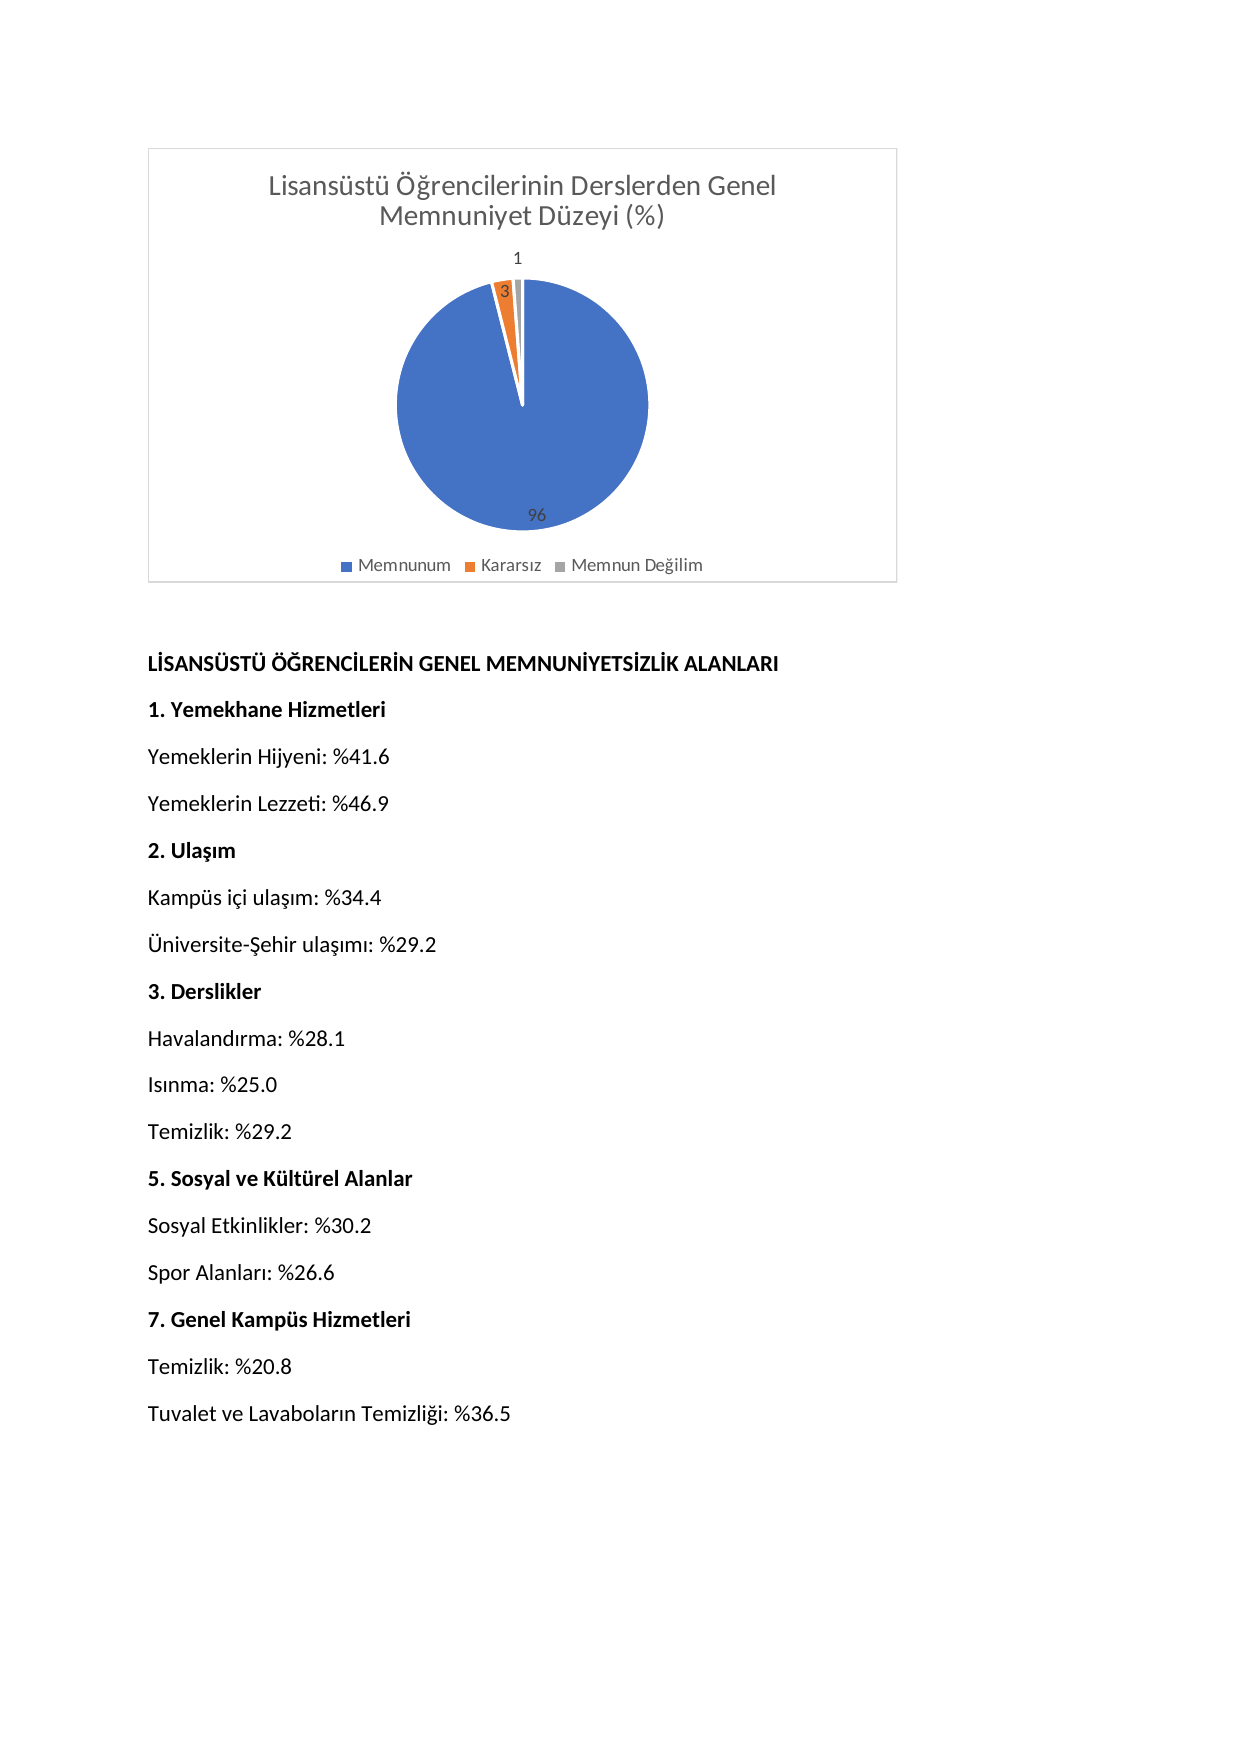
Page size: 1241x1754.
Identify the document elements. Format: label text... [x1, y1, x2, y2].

text Üniversite-Şehir ulaşımı: %29.2 [148, 930, 1093, 958]
text Temizlik: %29.2 [148, 1117, 1093, 1146]
text Tuvalet ve Lavaboların Temizliği: %36.5 [148, 1399, 1093, 1427]
text Yemeklerin Hijyeni: %41.6 [148, 742, 1093, 771]
text Isınma: %25.0 [148, 1071, 1093, 1099]
text 1. Yemekhane Hizmetleri [148, 696, 1093, 724]
text 5. Sosyal ve Kültürel Alanlar [148, 1164, 1093, 1192]
text Sosyal Etkinlikler: %30.2 [148, 1211, 1093, 1239]
text Havalandırma: %28.1 [148, 1024, 1093, 1052]
text Spor Alanları: %26.6 [148, 1258, 1093, 1286]
text 7. Genel Kampüs Hizmetleri [148, 1305, 1093, 1333]
text Yemeklerin Lezzeti: %46.9 [148, 789, 1093, 817]
text 2. Ulaşım [148, 836, 1093, 864]
text LİSANSÜSTÜ ÖĞRENCİLERİN GENEL MEMNUNİYETSİZLİK ALANLARI [148, 649, 1093, 677]
text Kampüs içi ulaşım: %34.4 [148, 883, 1093, 911]
text 3. Derslikler [148, 977, 1093, 1005]
text Temizlik: %20.8 [148, 1352, 1093, 1380]
